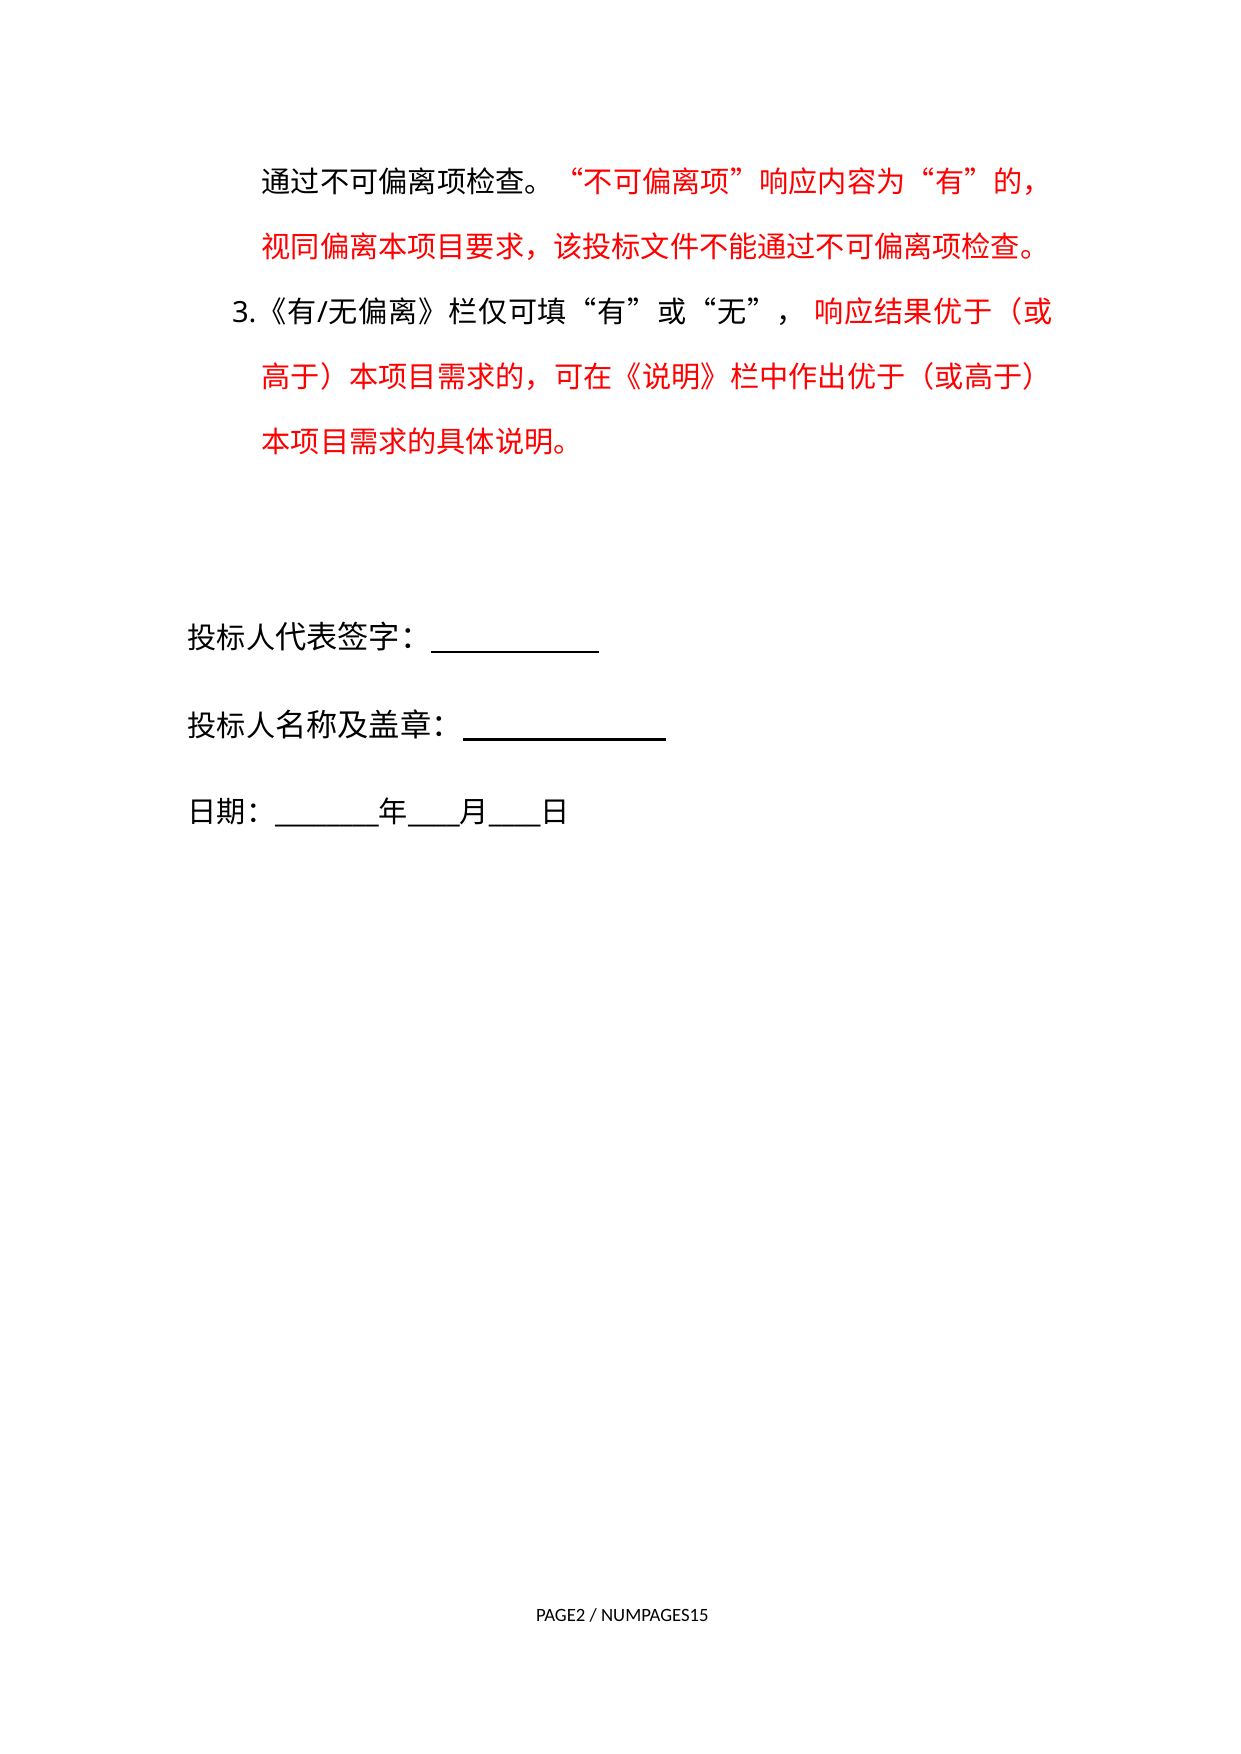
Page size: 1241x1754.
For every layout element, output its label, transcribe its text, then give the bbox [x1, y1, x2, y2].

text 投标人名称及盖章： [187, 690, 1053, 755]
text 日期：________年____月____日 [187, 777, 1053, 842]
text 3.《有/无偏离》栏仅可填“有”或“无”， 响应结果优于（或高于）本项目需求的，可在《说明》栏中作出优于（或高于）本项目需求的具体说明。 [232, 277, 1053, 472]
text 投标人代表签字： [187, 602, 1053, 667]
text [232, 147, 1053, 277]
